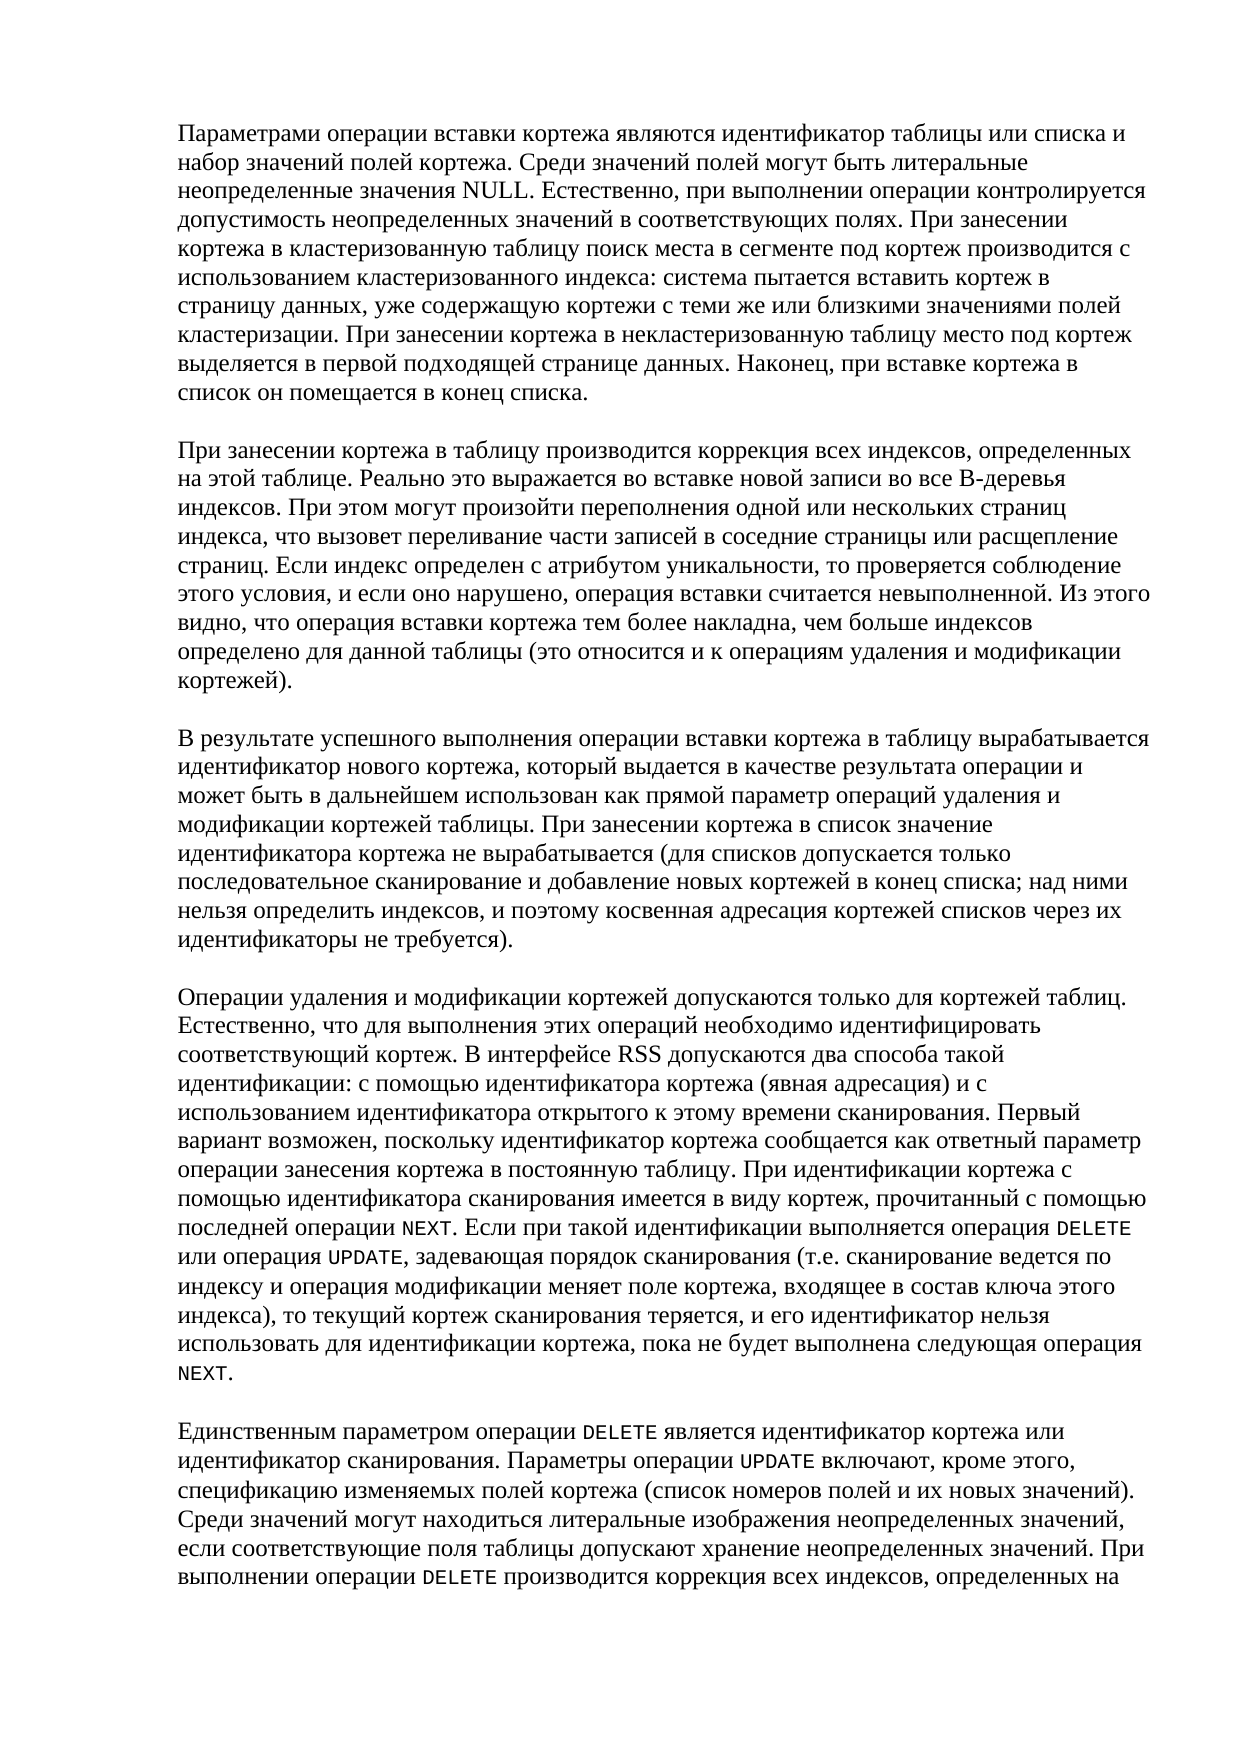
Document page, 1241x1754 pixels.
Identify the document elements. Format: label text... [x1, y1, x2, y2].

text Параметрами операции вставки кортежа являются идентификатор таблицы или списка и набор значений полей кортежа. Среди значений полей могут быть литеральные неопределенные значения NULL. Естественно, при выполнении операции контролируется допустимость неопределенных значений в соответствующих полях. При занесении кортежа в кластеризованную таблицу поиск места в сегменте под кортеж производится с использованием кластеризованного индекса: система пытается вставить кортеж в страницу данных, уже содержащую кортежи с теми же или близкими значениями полей кластеризации. При занесении кортежа в некластеризованную таблицу место под кортеж выделяется в первой подходящей странице данных. Наконец, при вставке кортежа в список он помещается в конец списка. [177, 118, 1152, 406]
text Операции удаления и модификации кортежей допускаются только для кортежей таблиц. Естественно, что для выполнения этих операций необходимо идентифицировать соответствующий кортеж. В интерфейсе RSS допускаются два способа такой идентификации: с помощью идентификатора кортежа (явная адресация) и с использованием идентификатора открытого к этому времени сканирования. Первый вариант возможен, поскольку идентификатор кортежа сообщается как ответный параметр операции занесения кортежа в постоянную таблицу. При идентификации кортежа с помощью идентификатора сканирования имеется в виду кортеж, прочитанный с помощью последней операции NEXT. Если при такой идентификации выполняется операция DELETE или операция UPDATE, задевающая порядок сканирования (т.е. сканирование ведется по индексу и операция модификации меняет поле кортежа, входящее в состав ключа этого индекса), то текущий кортеж сканирования теряется, и его идентификатор нельзя использовать для идентификации кортежа, пока не будет выполнена следующая операция NEXT. [177, 982, 1152, 1387]
text В результате успешного выполнения операции вставки кортежа в таблицу вырабатывается идентификатор нового кортежа, который выдается в качестве результата операции и может быть в дальнейшем использован как прямой параметр операций удаления и модификации кортежей таблицы. При занесении кортежа в список значение идентификатора кортежа не вырабатывается (для списков допускается только последовательное сканирование и добавление новых кортежей в конец списка; над ними нельзя определить индексов, и поэтому косвенная адресация кортежей списков через их идентификаторы не требуется). [177, 723, 1152, 953]
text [177, 1416, 1152, 1591]
text При занесении кортежа в таблицу производится коррекция всех индексов, определенных на этой таблице. Реально это выражается во вставке новой записи во все B-деревья индексов. При этом могут произойти переполнения одной или нескольких страниц индекса, что вызовет переливание части записей в соседние страницы или расщепление страниц. Если индекс определен с атрибутом уникальности, то проверяется соблюдение этого условия, и если оно нарушено, операция вставки считается невыполненной. Из этого видно, что операция вставки кортежа тем более накладна, чем больше индексов определено для данной таблицы (это относится и к операциям удаления и модификации кортежей). [177, 435, 1152, 693]
